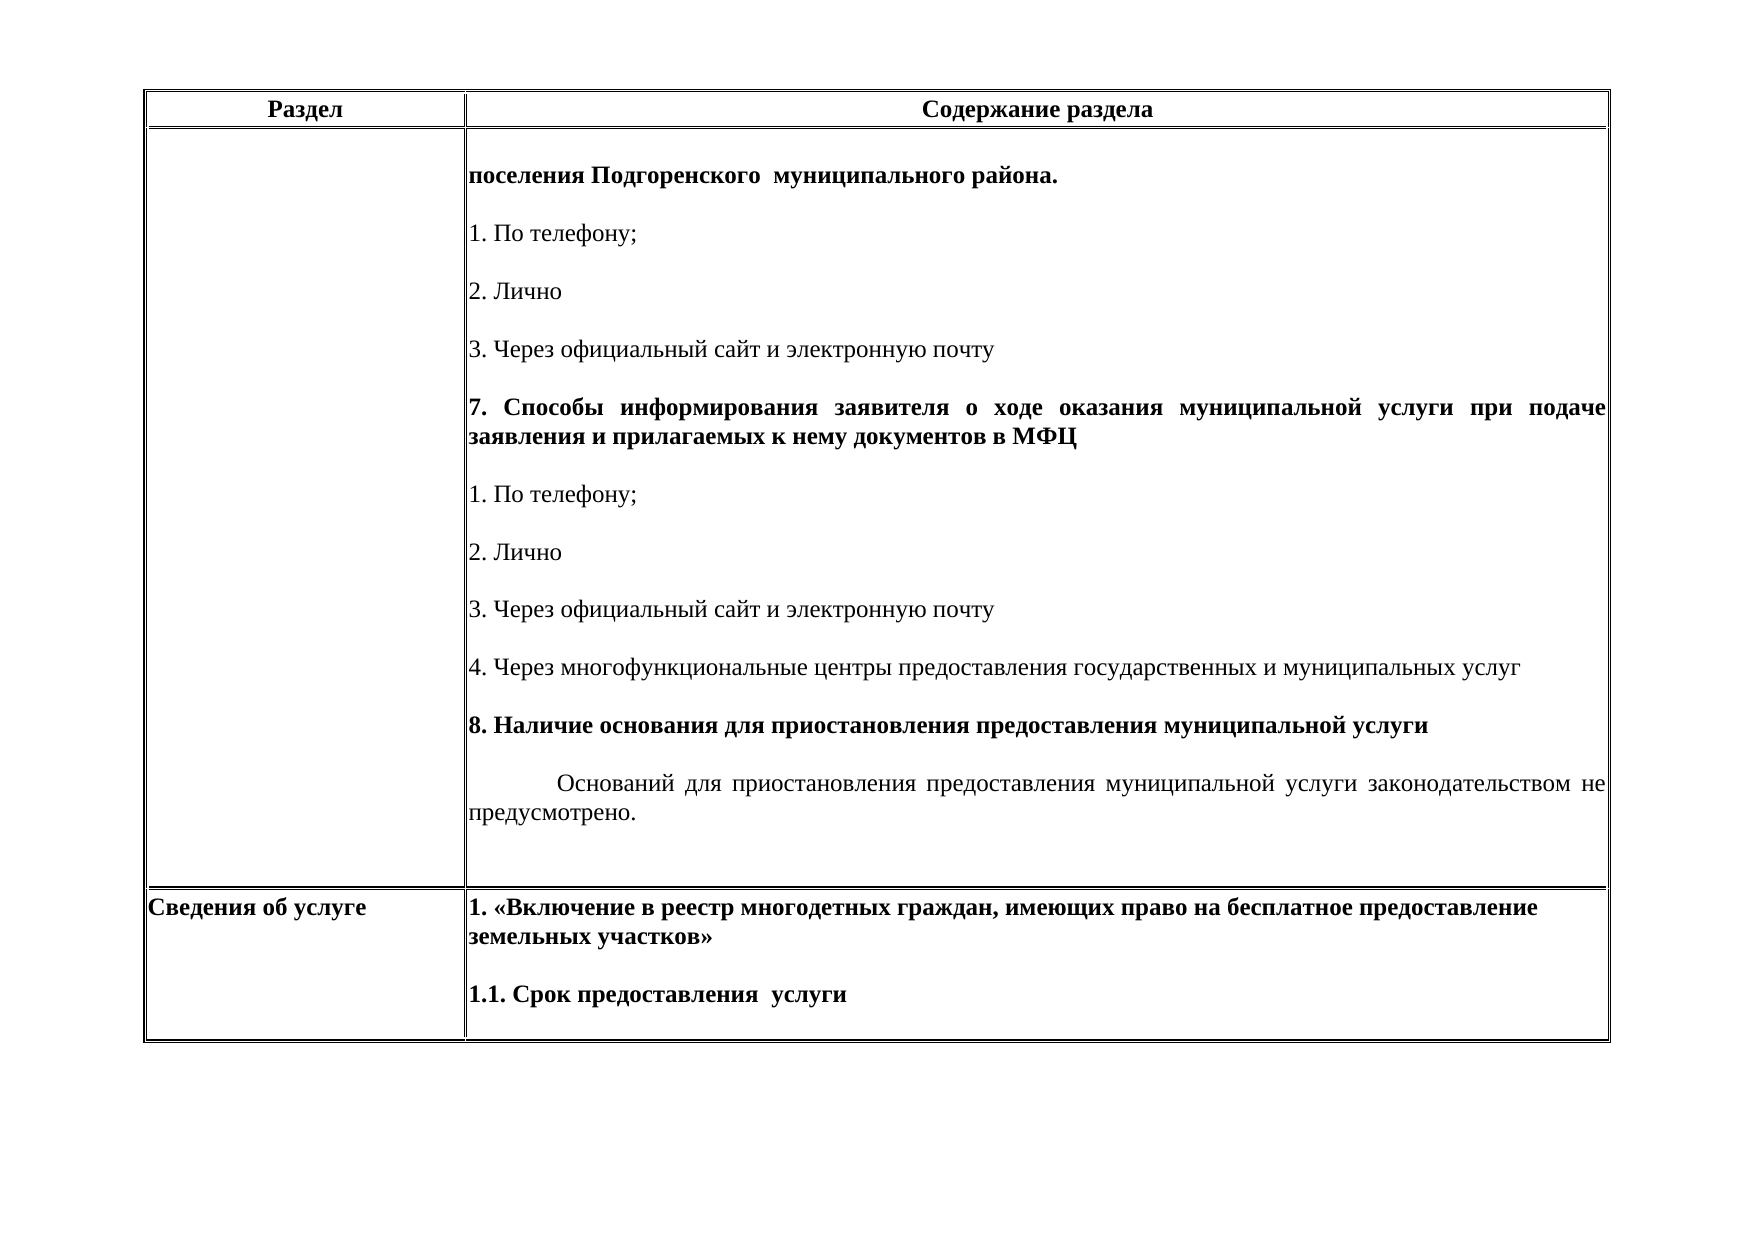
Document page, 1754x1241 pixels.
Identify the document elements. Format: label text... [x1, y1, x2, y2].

table_cell Сведения об услуге [147, 886, 466, 1039]
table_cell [145, 126, 466, 886]
table_header Содержание раздела [466, 92, 1608, 126]
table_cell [466, 126, 1609, 886]
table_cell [466, 886, 1608, 1039]
table_header Раздел [147, 92, 466, 126]
